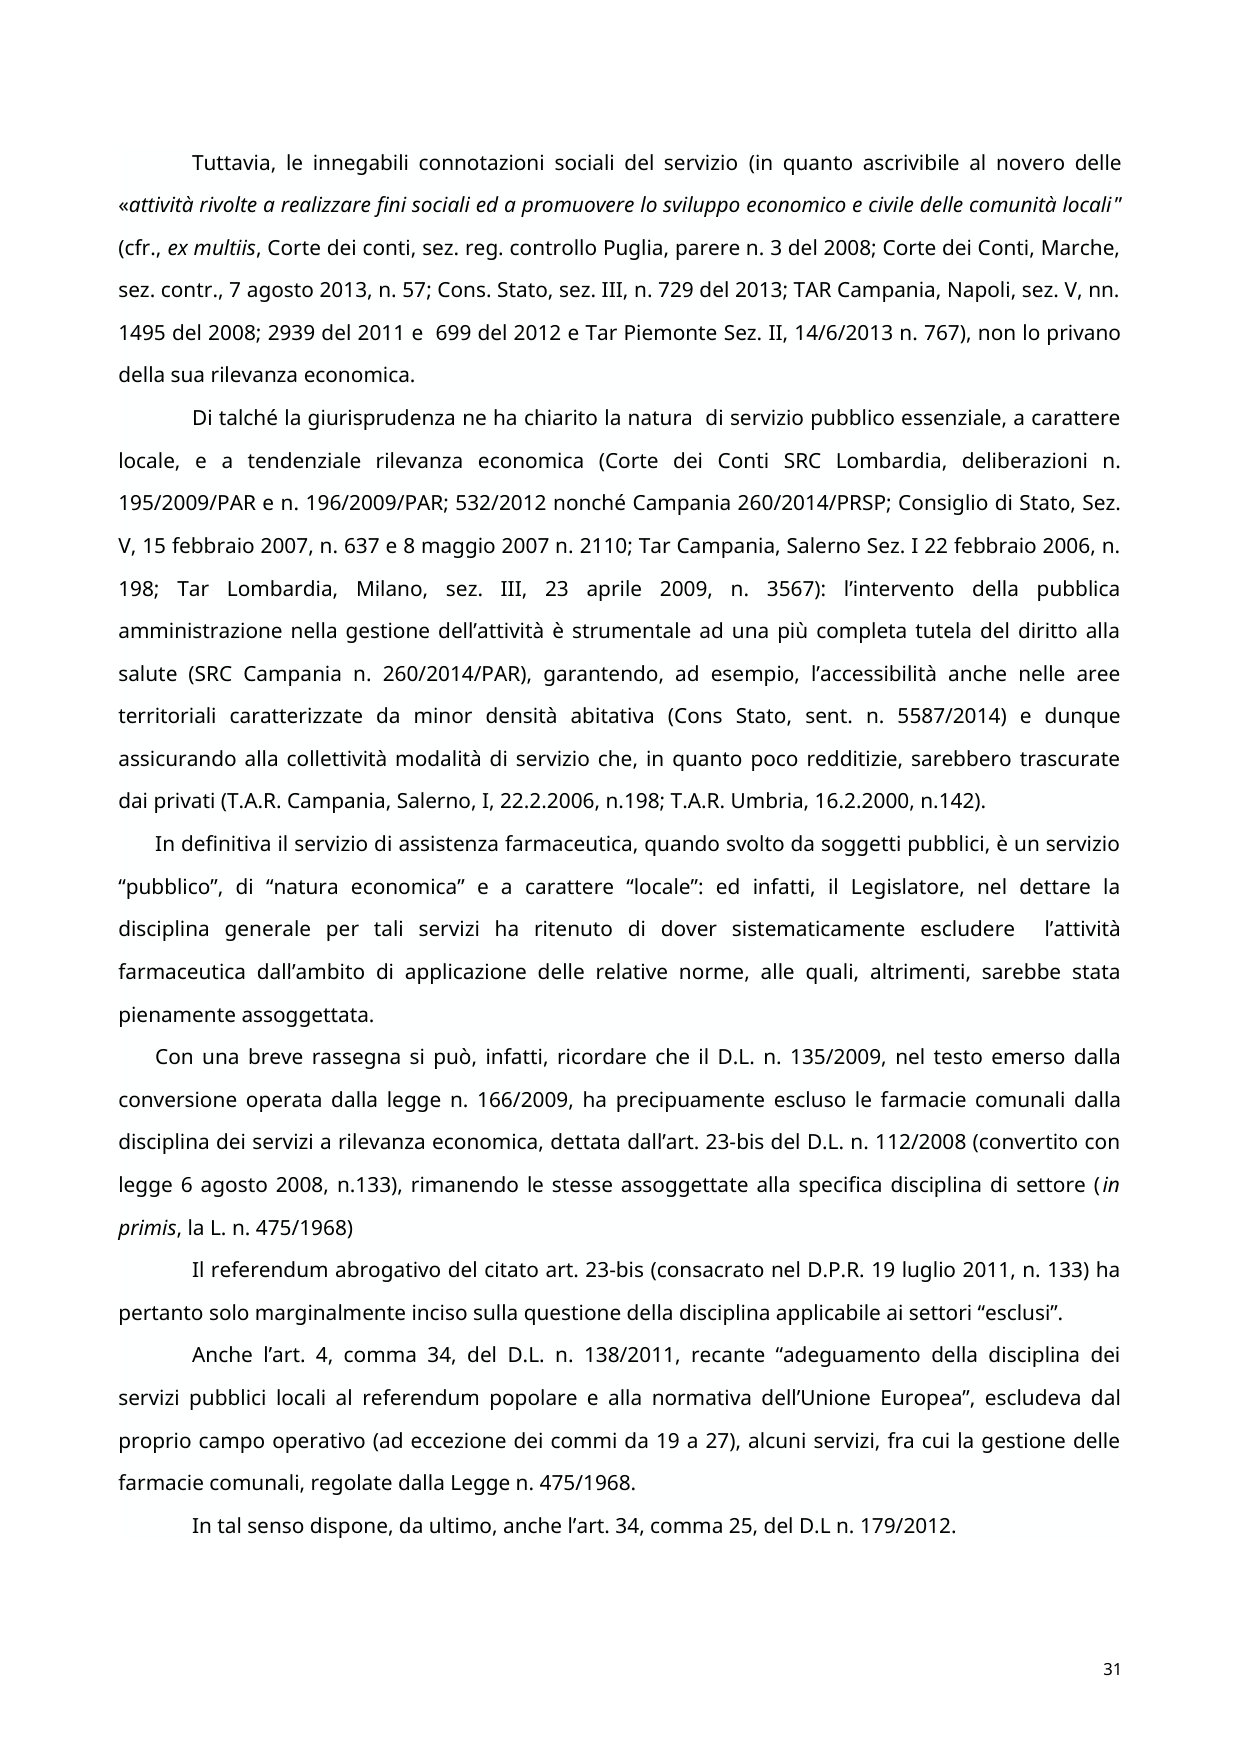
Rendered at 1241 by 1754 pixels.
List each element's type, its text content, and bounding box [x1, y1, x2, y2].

text Con una breve rassegna si può, infatti, ricordare che il D.L. n. 135/2009, nel testo emerso dalla conversione operata dalla legge n. 166/2009, ha precipuamente escluso le farmacie comunali dalla disciplina dei servizi a rilevanza economica, dettata dall’art. 23-bis del D.L. n. 112/2008 (convertito con legge 6 agosto 2008, n.133), rimanendo le stesse assoggettate alla specifica disciplina di settore (in primis, la L. n. 475/1968) [118, 1042, 1122, 1241]
text Il referendum abrogativo del citato art. 23-bis (consacrato nel D.P.R. 19 luglio 2011, n. 133) ha pertanto solo marginalmente inciso sulla questione della disciplina applicabile ai settori “esclusi”. [118, 1255, 1122, 1326]
text In tal senso dispone, da ultimo, anche l’art. 34, comma 25, del D.L n. 179/2012. [118, 1511, 1122, 1539]
text Di talché la giurisprudenza ne ha chiarito la natura di servizio pubblico essenziale, a carattere locale, e a tendenziale rilevanza economica (Corte dei Conti SRC Lombardia, deliberazioni n. 195/2009/PAR e n. 196/2009/PAR; 532/2012 nonché Campania 260/2014/PRSP; Consiglio di Stato, Sez. V, 15 febbraio 2007, n. 637 e 8 maggio 2007 n. 2110; Tar Campania, Salerno Sez. I 22 febbraio 2006, n. 198; Tar Lombardia, Milano, sez. III, 23 aprile 2009, n. 3567): l’intervento della pubblica amministrazione nella gestione dell’attività è strumentale ad una più completa tutela del diritto alla salute (SRC Campania n. 260/2014/PAR), garantendo, ad esempio, l’accessibilità anche nelle aree territoriali caratterizzate da minor densità abitativa (Cons Stato, sent. n. 5587/2014) e dunque assicurando alla collettività modalità di servizio che, in quanto poco redditizie, sarebbero trascurate dai privati (T.A.R. Campania, Salerno, I, 22.2.2006, n.198; T.A.R. Umbria, 16.2.2000, n.142). [118, 403, 1122, 815]
text Tuttavia, le innegabili connotazioni sociali del servizio (in quanto ascrivibile al novero delle «attività rivolte a realizzare fini sociali ed a promuovere lo sviluppo economico e civile delle comunità locali” (cfr., ex multiis, Corte dei conti, sez. reg. controllo Puglia, parere n. 3 del 2008; Corte dei Conti, Marche, sez. contr., 7 agosto 2013, n. 57; Cons. Stato, sez. III, n. 729 del 2013; TAR Campania, Napoli, sez. V, nn. 1495 del 2008; 2939 del 2011 e 699 del 2012 e Tar Piemonte Sez. II, 14/6/2013 n. 767), non lo privano della sua rilevanza economica. [118, 148, 1122, 389]
text Anche l’art. 4, comma 34, del D.L. n. 138/2011, recante “adeguamento della disciplina dei servizi pubblici locali al referendum popolare e alla normativa dell’Unione Europea”, escludeva dal proprio campo operativo (ad eccezione dei commi da 19 a 27), alcuni servizi, fra cui la gestione delle farmacie comunali, regolate dalla Legge n. 475/1968. [118, 1341, 1122, 1497]
text In definitiva il servizio di assistenza farmaceutica, quando svolto da soggetti pubblici, è un servizio “pubblico”, di “natura economica” e a carattere “locale”: ed infatti, il Legislatore, nel dettare la disciplina generale per tali servizi ha ritenuto di dover sistematicamente escludere l’attività farmaceutica dall’ambito di applicazione delle relative norme, alle quali, altrimenti, sarebbe stata pienamente assoggettata. [118, 829, 1122, 1028]
